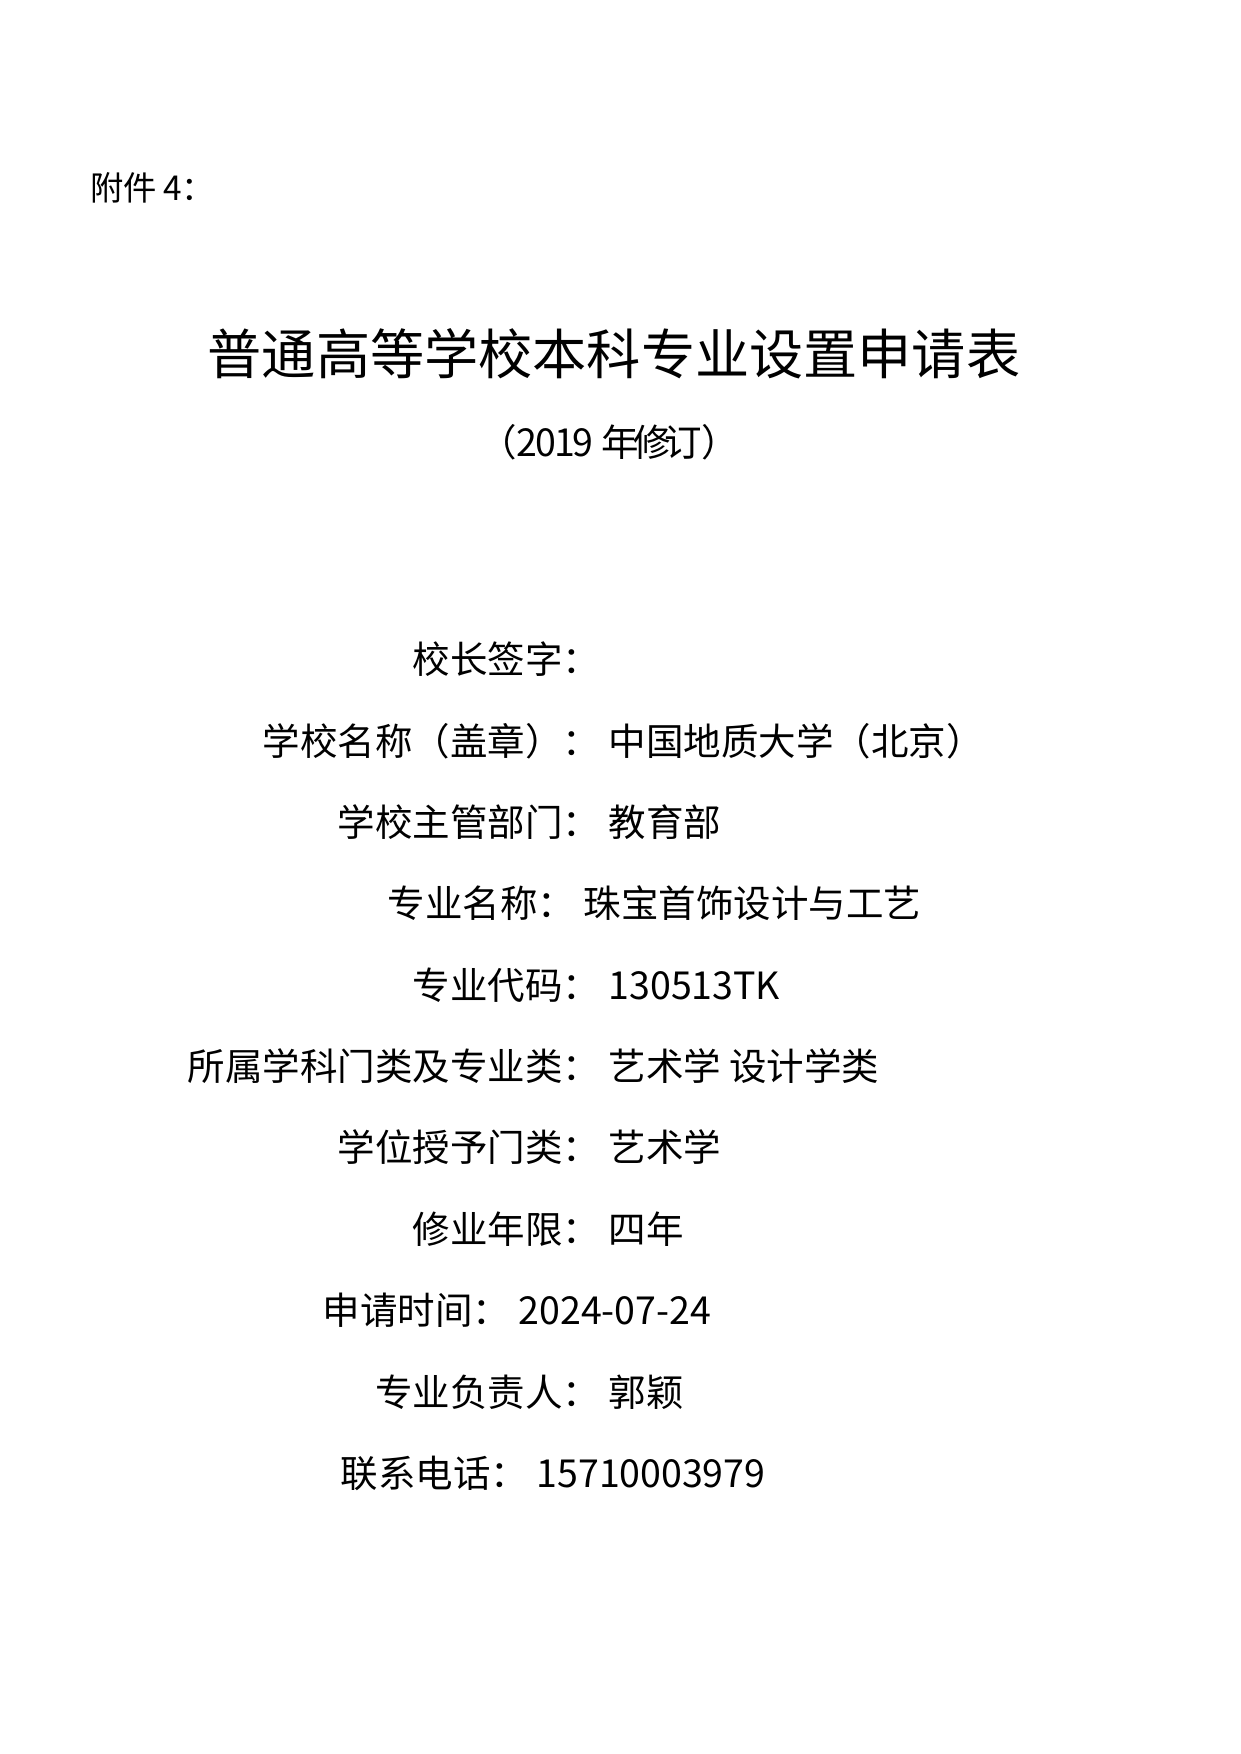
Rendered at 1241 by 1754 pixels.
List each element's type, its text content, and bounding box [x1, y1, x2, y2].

text 学位授予门类： 艺术学 [75, 1118, 1165, 1172]
text 修业年限： 四年 [75, 1199, 1165, 1254]
text 专业负责人： 郭颖 [75, 1362, 1165, 1417]
text 普通高等学校本科专业设置申请表 [183, 311, 1044, 390]
text 附件4： [90, 161, 1165, 210]
text 申请时间： 2024-07-24 [75, 1281, 1165, 1335]
text 联系电话： 15710003979 [75, 1444, 1165, 1498]
text 专业名称： 珠宝首饰设计与工艺 [75, 874, 1165, 928]
text （2019 年修订） [174, 412, 1044, 467]
text 学校名称（盖章）： 中国地质大学（北京） [75, 711, 1165, 766]
text 专业代码： 130513TK [75, 956, 1165, 1010]
text 所属学科门类及专业类： 艺术学 设计学类 [75, 1037, 1165, 1091]
text 校长签字： [75, 630, 1165, 684]
text 学校主管部门： 教育部 [75, 793, 1165, 847]
